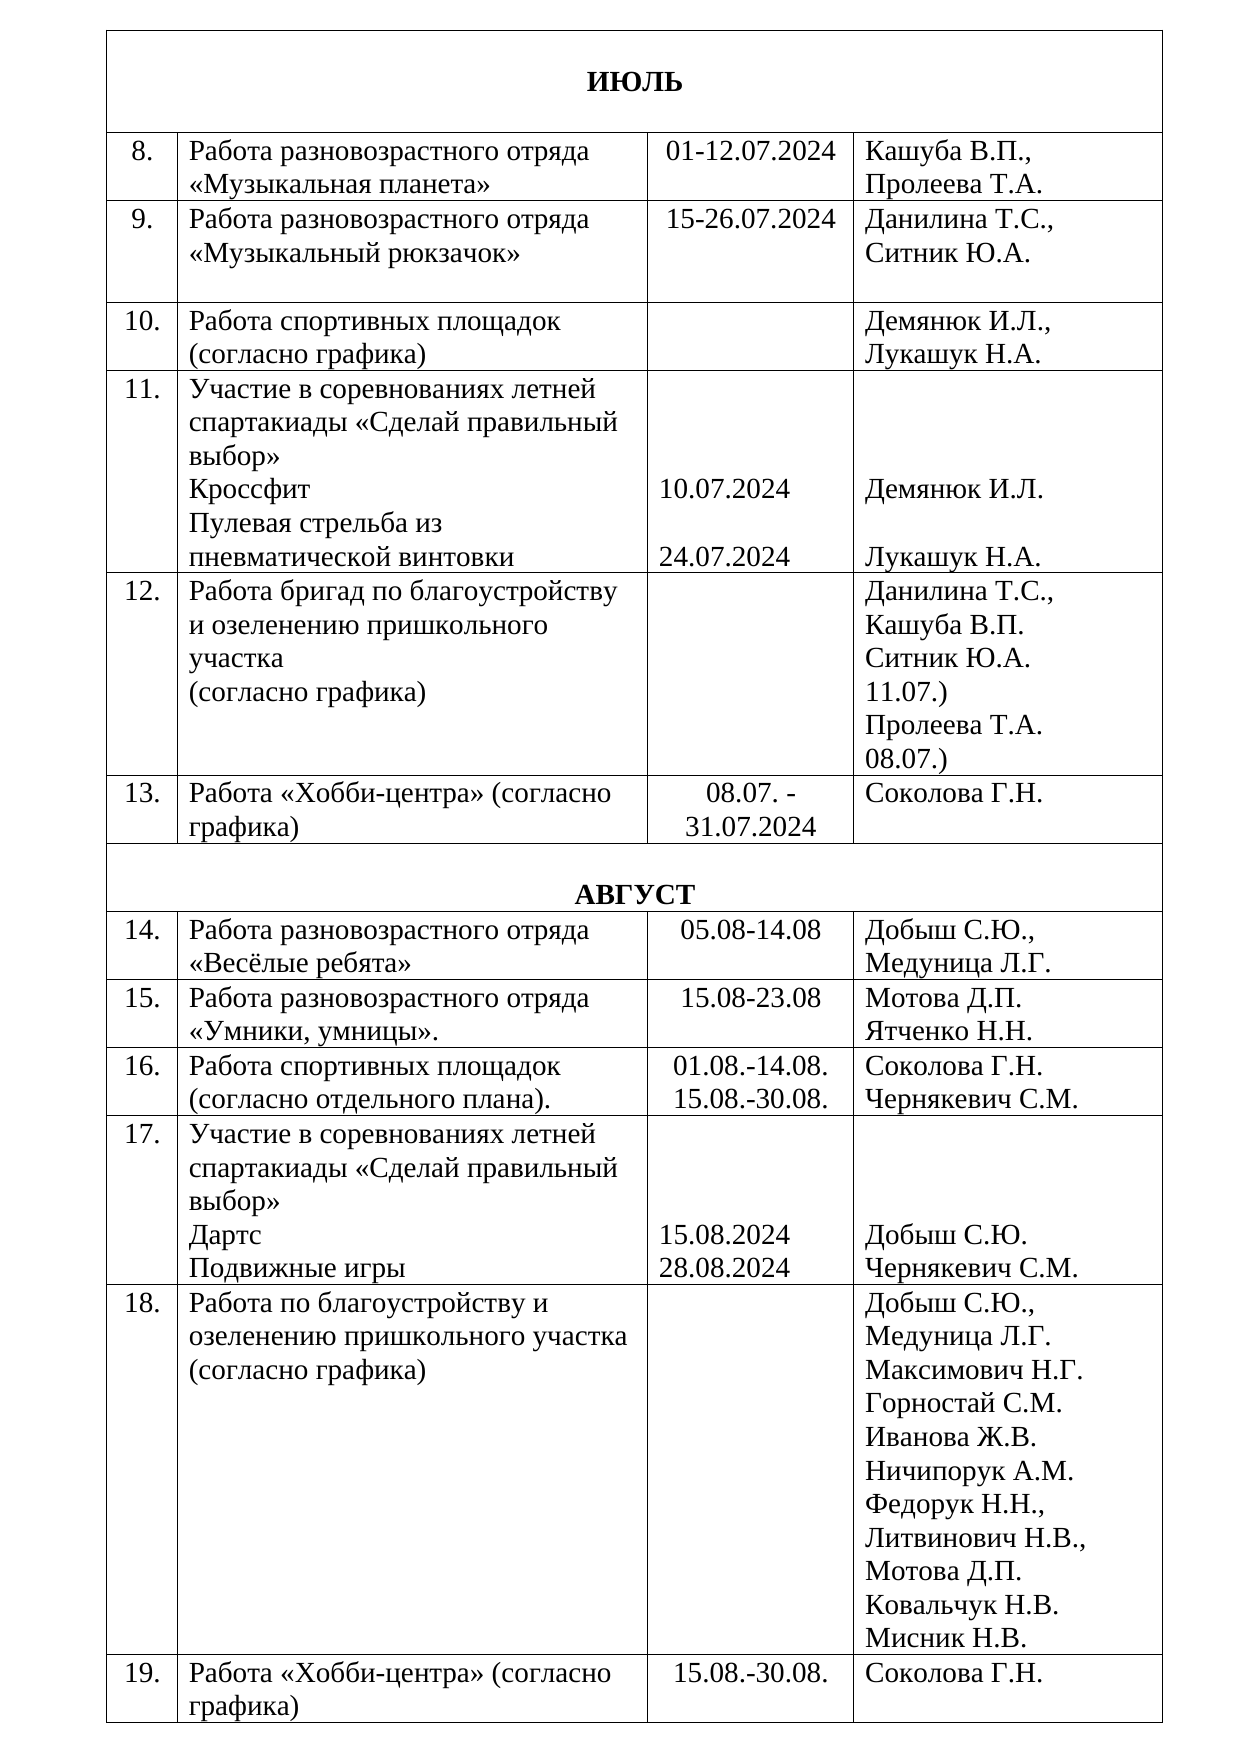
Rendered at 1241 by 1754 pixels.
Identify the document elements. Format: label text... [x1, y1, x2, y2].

table_cell Работа разновозрастного отряда «Музыкальная планета» [178, 133, 647, 200]
table_cell Соколова Г.Н. Чернякевич С.М. [854, 1048, 1162, 1115]
table_cell Работа «Хобби-центра» (согласно графика) [178, 1655, 647, 1722]
table_cell Кашуба В.П., Пролеева Т.А. [854, 133, 1162, 200]
table_cell 15-26.07.2024 [648, 201, 853, 302]
table_cell Демянюк И.Л. Лукашук Н.А. [854, 371, 1162, 572]
table_cell Работа разновозрастного отряда «Музыкальный рюкзачок» [178, 201, 647, 302]
table_cell 14. [107, 912, 177, 979]
table_cell 15.08.2024 28.08.2024 [648, 1116, 853, 1284]
table_cell [648, 573, 853, 774]
table_cell Работа разновозрастного отряда «Умники, умницы». [178, 980, 647, 1047]
table_cell 10.07.2024 24.07.2024 [648, 371, 853, 572]
table_cell 08.07. -31.07.2024 [648, 776, 853, 843]
table_cell Участие в соревнованиях летней спартакиады «Сделай правильный выбор» Кроссфит Пулевая стрельба из пневматической винтовки [178, 371, 647, 572]
table_cell [648, 1285, 853, 1654]
table_cell Работа бригад по благоустройству и озеленению пришкольного участка (согласно графика) [178, 573, 647, 774]
table_cell Демянюк И.Л., Лукашук Н.А. [854, 303, 1162, 370]
table_cell Соколова Г.Н. [854, 1655, 1162, 1722]
table_cell Работа спортивных площадок (согласно графика) [178, 303, 647, 370]
table_cell 17. [107, 1116, 177, 1284]
table_cell Соколова Г.Н. [854, 776, 1162, 843]
table_cell 15. [107, 980, 177, 1047]
table_cell 05.08-14.08 [648, 912, 853, 979]
table_cell 01.08.-14.08. 15.08.-30.08. [648, 1048, 853, 1115]
table_cell 15.08-23.08 [648, 980, 853, 1047]
table_cell 8. [107, 133, 177, 200]
table_cell Работа разновозрастного отряда «Весёлые ребята» [178, 912, 647, 979]
table_cell Данилина Т.С., Ситник Ю.А. [854, 201, 1162, 302]
table_cell 12. [107, 573, 177, 774]
table_cell Работа «Хобби-центра» (согласно графика) [178, 776, 647, 843]
table_cell Участие в соревнованиях летней спартакиады «Сделай правильный выбор» Дартс Подвижные игры [178, 1116, 647, 1284]
table_cell 10. [107, 303, 177, 370]
table_cell 15.08.-30.08. [648, 1655, 853, 1722]
table_cell 18. [107, 1285, 177, 1654]
table_cell 13. [107, 776, 177, 843]
table_cell Добыш С.Ю., Медуница Л.Г. Максимович Н.Г. Горностай С.М. Иванова Ж.В. Ничипорук А.М. Федорук Н.Н., Литвинович Н.В., Мотова Д.П. Ковальчук Н.В. Мисник Н.В. [854, 1285, 1162, 1654]
table_cell [648, 303, 853, 370]
table_cell Мотова Д.П. Ятченко Н.Н. [854, 980, 1162, 1047]
table_cell 9. [107, 201, 177, 302]
table_cell ИЮЛЬ [107, 31, 1162, 132]
table_cell АВГУСТ [107, 844, 1162, 911]
table_cell Данилина Т.С., Кашуба В.П. Ситник Ю.А. (01.07. - 11.07.) Пролеева Т.А. (04.07. -08.07.) [854, 573, 1162, 774]
table_cell Работа по благоустройству и озеленению пришкольного участка (согласно графика) [178, 1285, 647, 1654]
table_cell 16. [107, 1048, 177, 1115]
table_cell 01-12.07.2024 [648, 133, 853, 200]
table_cell Добыш С.Ю., Медуница Л.Г. [854, 912, 1162, 979]
table_cell 19. [107, 1655, 177, 1722]
table_cell Работа спортивных площадок (согласно отдельного плана). [178, 1048, 647, 1115]
table_cell 11. [107, 371, 177, 572]
table_cell Добыш С.Ю. Чернякевич С.М. [854, 1116, 1162, 1284]
